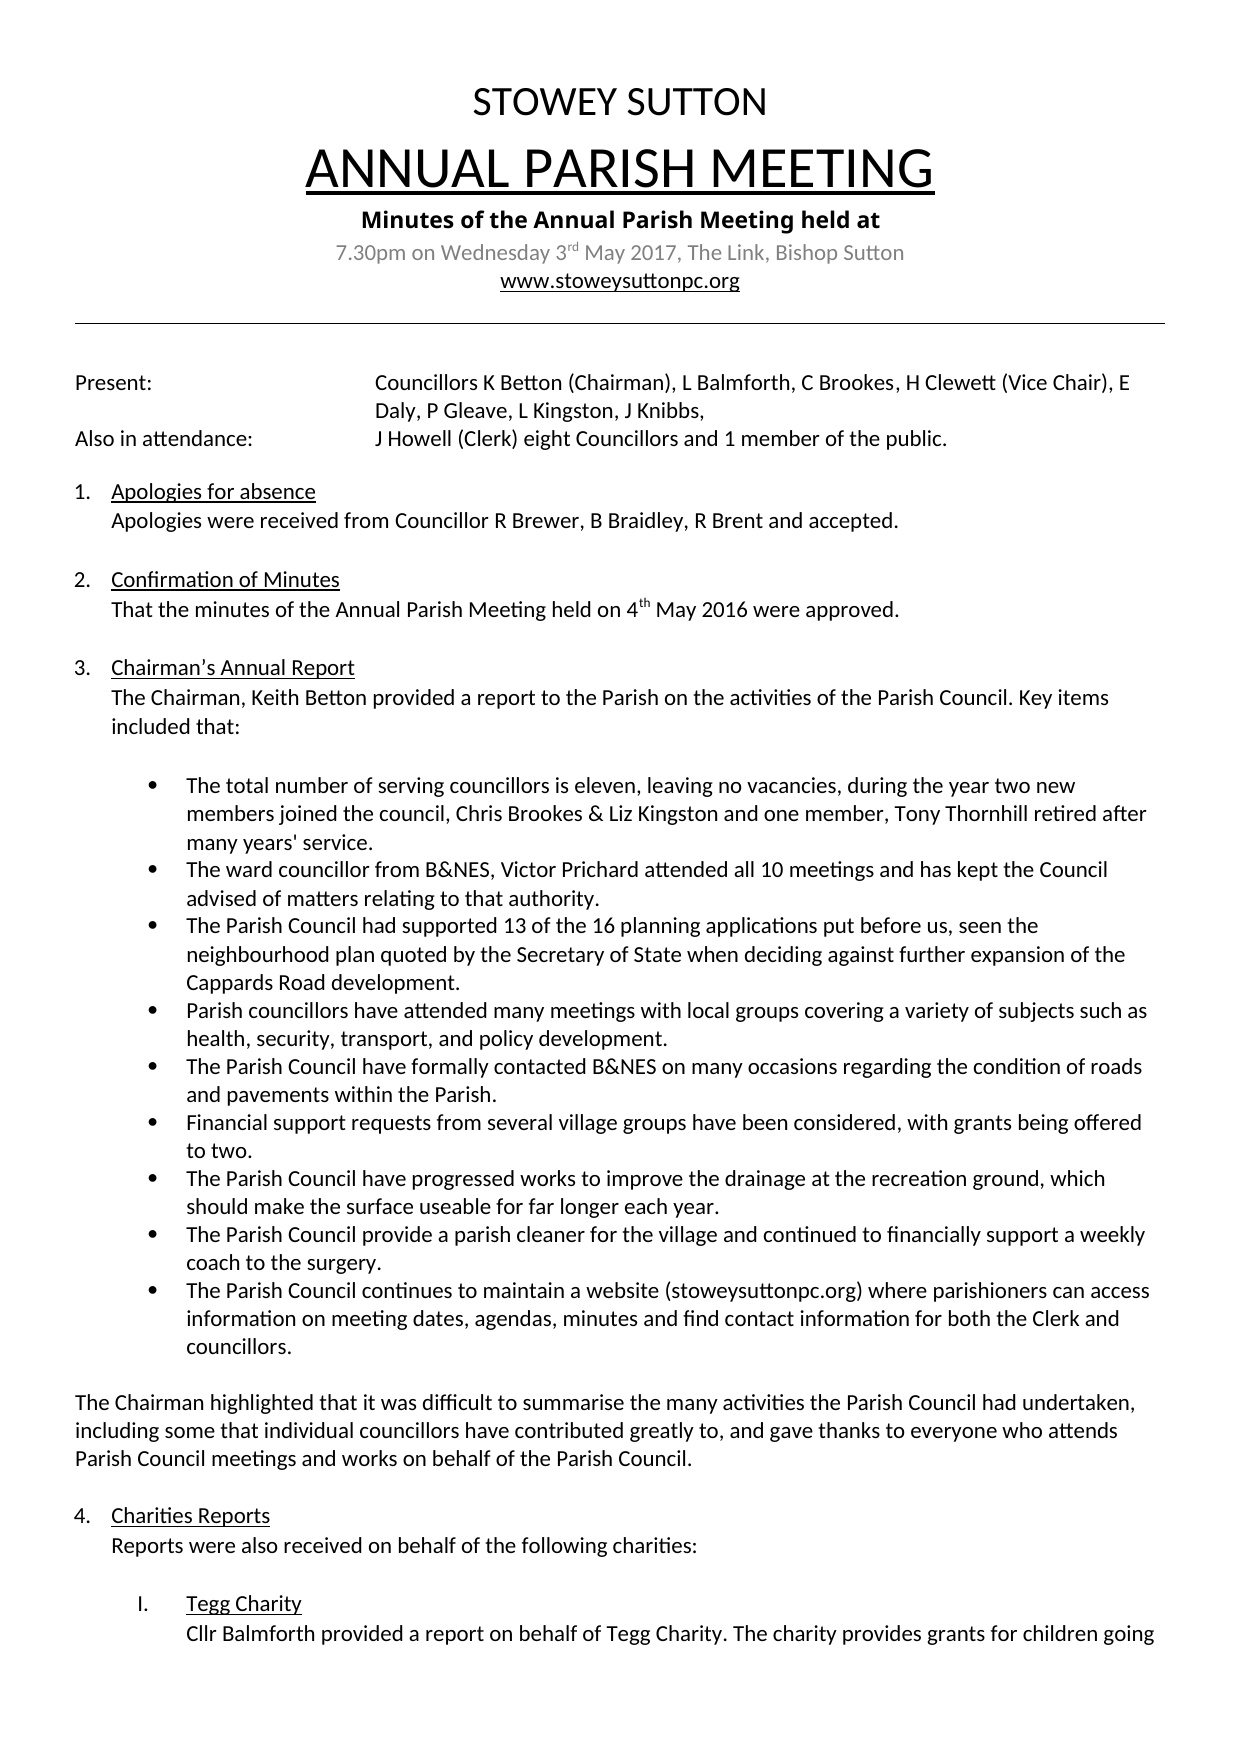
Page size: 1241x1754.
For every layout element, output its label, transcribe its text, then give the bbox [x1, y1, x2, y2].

list The ward councillor from B&NES, Victor Prichard attended all 10 meetings and has kept the Council advised of matters relating to that authority. [148, 856, 1165, 912]
list The Parish Council had supported 13 of the 16 planning applications put before us, seen the neighbourhood plan quoted by the Secretary of State when deciding against further expansion of the Cappards Road development. [148, 912, 1165, 996]
list Apologies for absence Apologies were received from Councillor R Brewer, B Braidley, R Brent and accepted. [73, 477, 1165, 535]
list The Chairman, Keith Betton provided a report to the Parish on the activities of the Parish Council. Key items included that: [111, 683, 1165, 740]
text STOWEY SUTTON [75, 75, 1165, 126]
list The Parish Council have progressed works to improve the drainage at the recreation ground, which should make the surface useable for far longer each year. [148, 1164, 1165, 1220]
list The Parish Council have formally contacted B&NES on many occasions regarding the condition of roads and pavements within the Parish. [148, 1052, 1165, 1108]
text www.stoweysuttonpc.org [75, 266, 1165, 294]
list Chairman’s Annual Report [73, 653, 1165, 682]
list Charities Reports Reports were also received on behalf of the following charities: [73, 1501, 1165, 1559]
text ANNUAL PARISH MEETING Minutes of the Annual Parish Meeting held at [75, 130, 1165, 235]
text Present: Councillors K Betton (Chairman), L Balmforth, C Brookes, H Clewett (Vice Chair), E Daly, P Gleave, L Kingston, J Knibbs, [75, 368, 1165, 424]
text Also in attendance: J Howell (Clerk) eight Councillors and 1 member of the public. [75, 424, 1165, 452]
list Financial support requests from several village groups have been considered, with grants being offered to two. [148, 1108, 1165, 1164]
list Confirmation of Minutes That the minutes of the Annual Parish Meeting held on 4th May 2016 were approved. [73, 565, 1165, 623]
list Parish councillors have attended many meetings with local groups covering a variety of subjects such as health, security, transport, and policy development. [148, 996, 1165, 1052]
list The total number of serving councillors is eleven, leaving no vacancies, during the year two new members joined the council, Chris Brookes & Liz Kingston and one member, Tony Thornhill retired after many years' service. [148, 772, 1165, 856]
text The Chairman highlighted that it was difficult to summarise the many activities the Parish Council had undertaken, including some that individual councillors have contributed greatly to, and gave thanks to everyone who attends Parish Council meetings and works on behalf of the Parish Council. [75, 1388, 1165, 1472]
list The Parish Council provide a parish cleaner for the village and continued to financially support a weekly coach to the surgery. [148, 1220, 1165, 1276]
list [148, 1589, 1165, 1647]
text 7.30pm on Wednesday 3rd May 2017, The Link, Bishop Sutton [75, 238, 1165, 266]
list The Parish Council continues to maintain a website (stoweysuttonpc.org) where parishioners can access information on meeting dates, agendas, minutes and find contact information for both the Clerk and councillors. [148, 1276, 1165, 1360]
